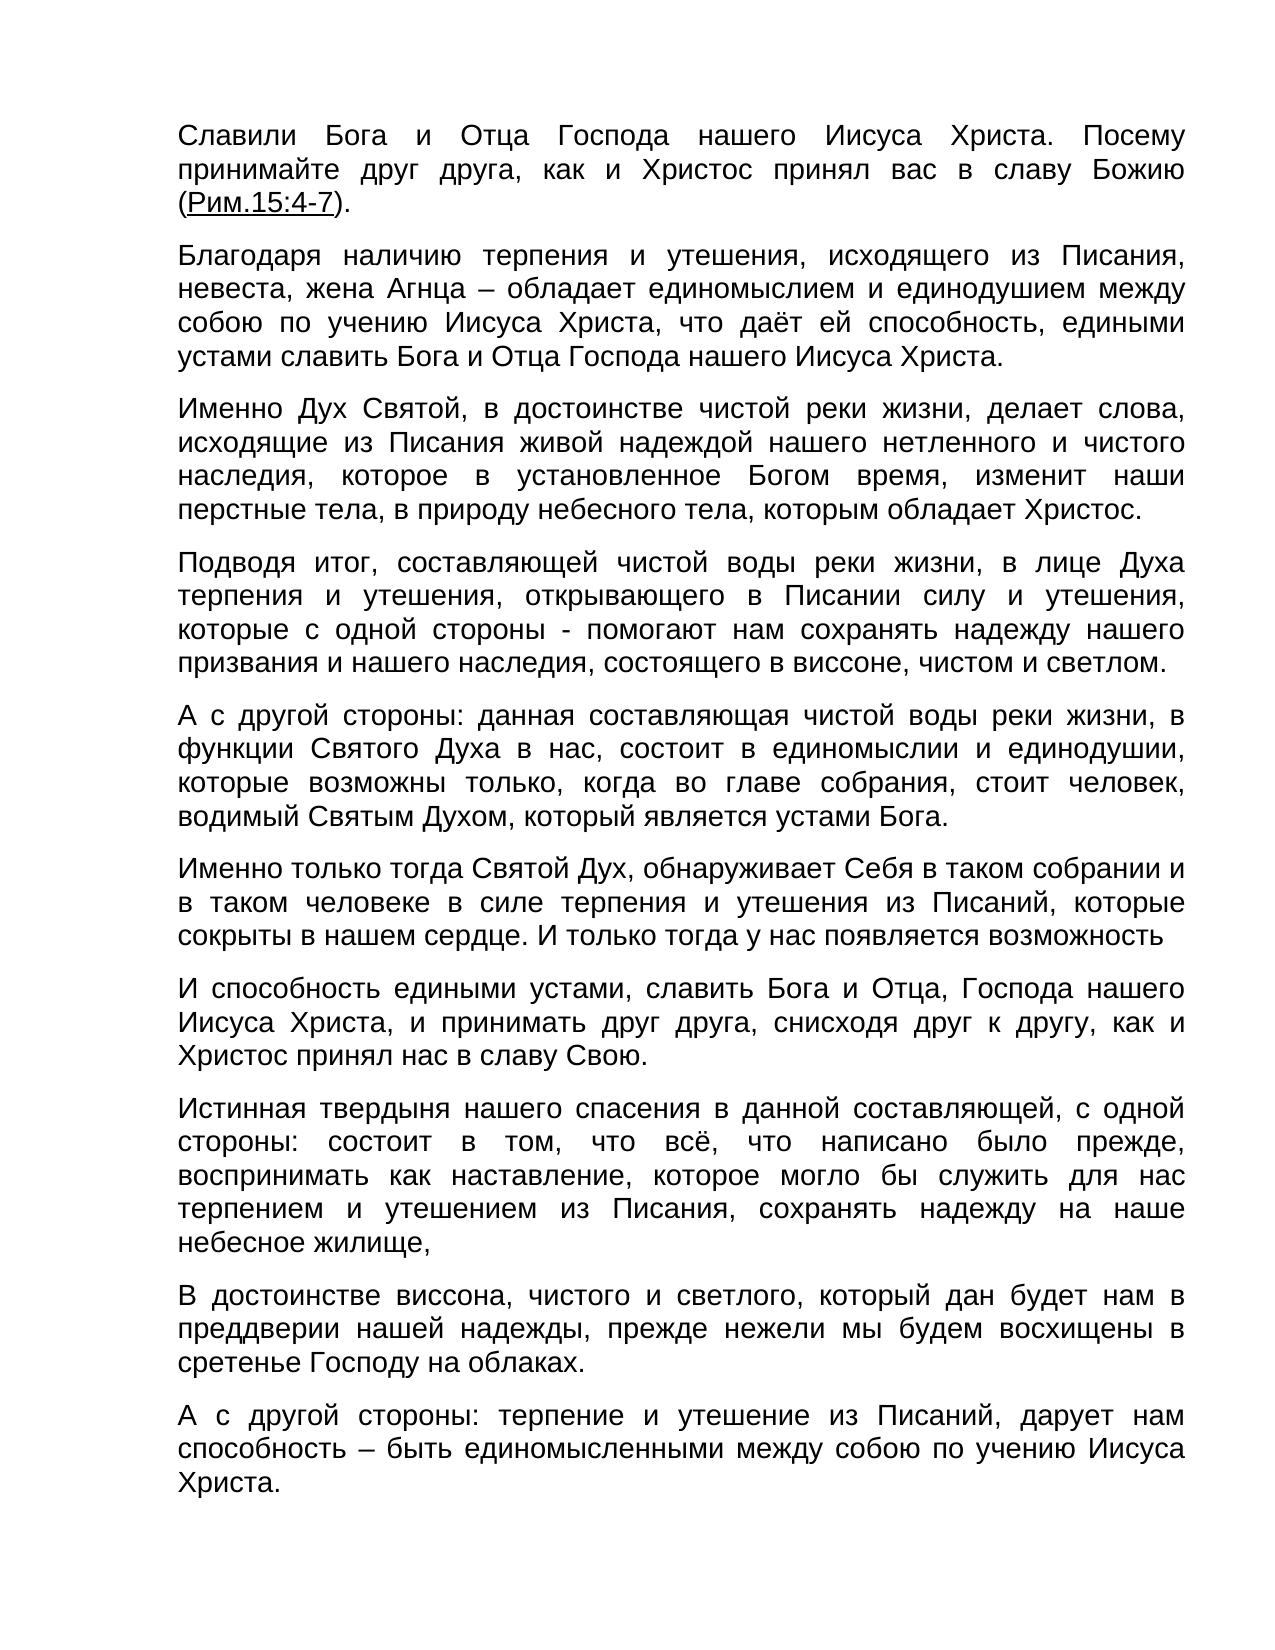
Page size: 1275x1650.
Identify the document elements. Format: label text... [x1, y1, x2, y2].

text Благодаря наличию терпения и утешения, исходящего из Писания, невеста, жена Агнца – обладает единомыслием и единодушием между собою по учению Иисуса Христа, что даёт ей способность, едиными устами славить Бога и Отца Господа нашего Иисуса Христа. [177, 238, 1186, 372]
text Славили Бога и Отца Господа нашего Иисуса Христа. Посему принимайте друг друга, как и Христос принял вас в славу Божию (Рим.15:4-7). [177, 118, 1186, 219]
text В достоинстве виссона, чистого и светлого, который дан будет нам в преддверии нашей надежды, прежде нежели мы будем восхищены в сретенье Господу на облаках. [177, 1278, 1186, 1378]
text А с другой стороны: терпение и утешение из Писаний, дарует нам способность – быть единомысленными между собою по учению Иисуса Христа. [177, 1397, 1186, 1498]
text Подводя итог, составляющей чистой воды реки жизни, в лице Духа терпения и утешения, открывающего в Писании силу и утешения, которые с одной стороны - помогают нам сохранять надежду нашего призвания и нашего наследия, состоящего в виссоне, чистом и светлом. [177, 544, 1186, 679]
text И способность едиными устами, славить Бога и Отца, Господа нашего Иисуса Христа, и принимать друг друга, снисходя друг к другу, как и Христос принял нас в славу Свою. [177, 971, 1186, 1072]
text Именно Дух Святой, в достоинстве чистой реки жизни, делает слова, исходящие из Писания живой надеждой нашего нетленного и чистого наследия, которое в установленное Богом время, изменит наши перстные тела, в природу небесного тела, которым обладает Христос. [177, 391, 1186, 525]
text Истинная твердыня нашего спасения в данной составляющей, с одной стороны: состоит в том, что всё, что написано было прежде, воспринимать как наставление, которое могло бы служить для нас терпением и утешением из Писания, сохранять надежду на наше небесное жилище, [177, 1091, 1186, 1258]
text А с другой стороны: данная составляющая чистой воды реки жизни, в функции Святого Духа в нас, состоит в единомыслии и единодушии, которые возможны только, когда во главе собрания, стоит человек, водимый Святым Духом, который является устами Бога. [177, 698, 1186, 832]
text Именно только тогда Святой Дух, обнаруживает Себя в таком собрании и в таком человеке в силе терпения и утешения из Писаний, которые сокрыты в нашем сердце. И только тогда у нас появляется возможность [177, 851, 1186, 952]
